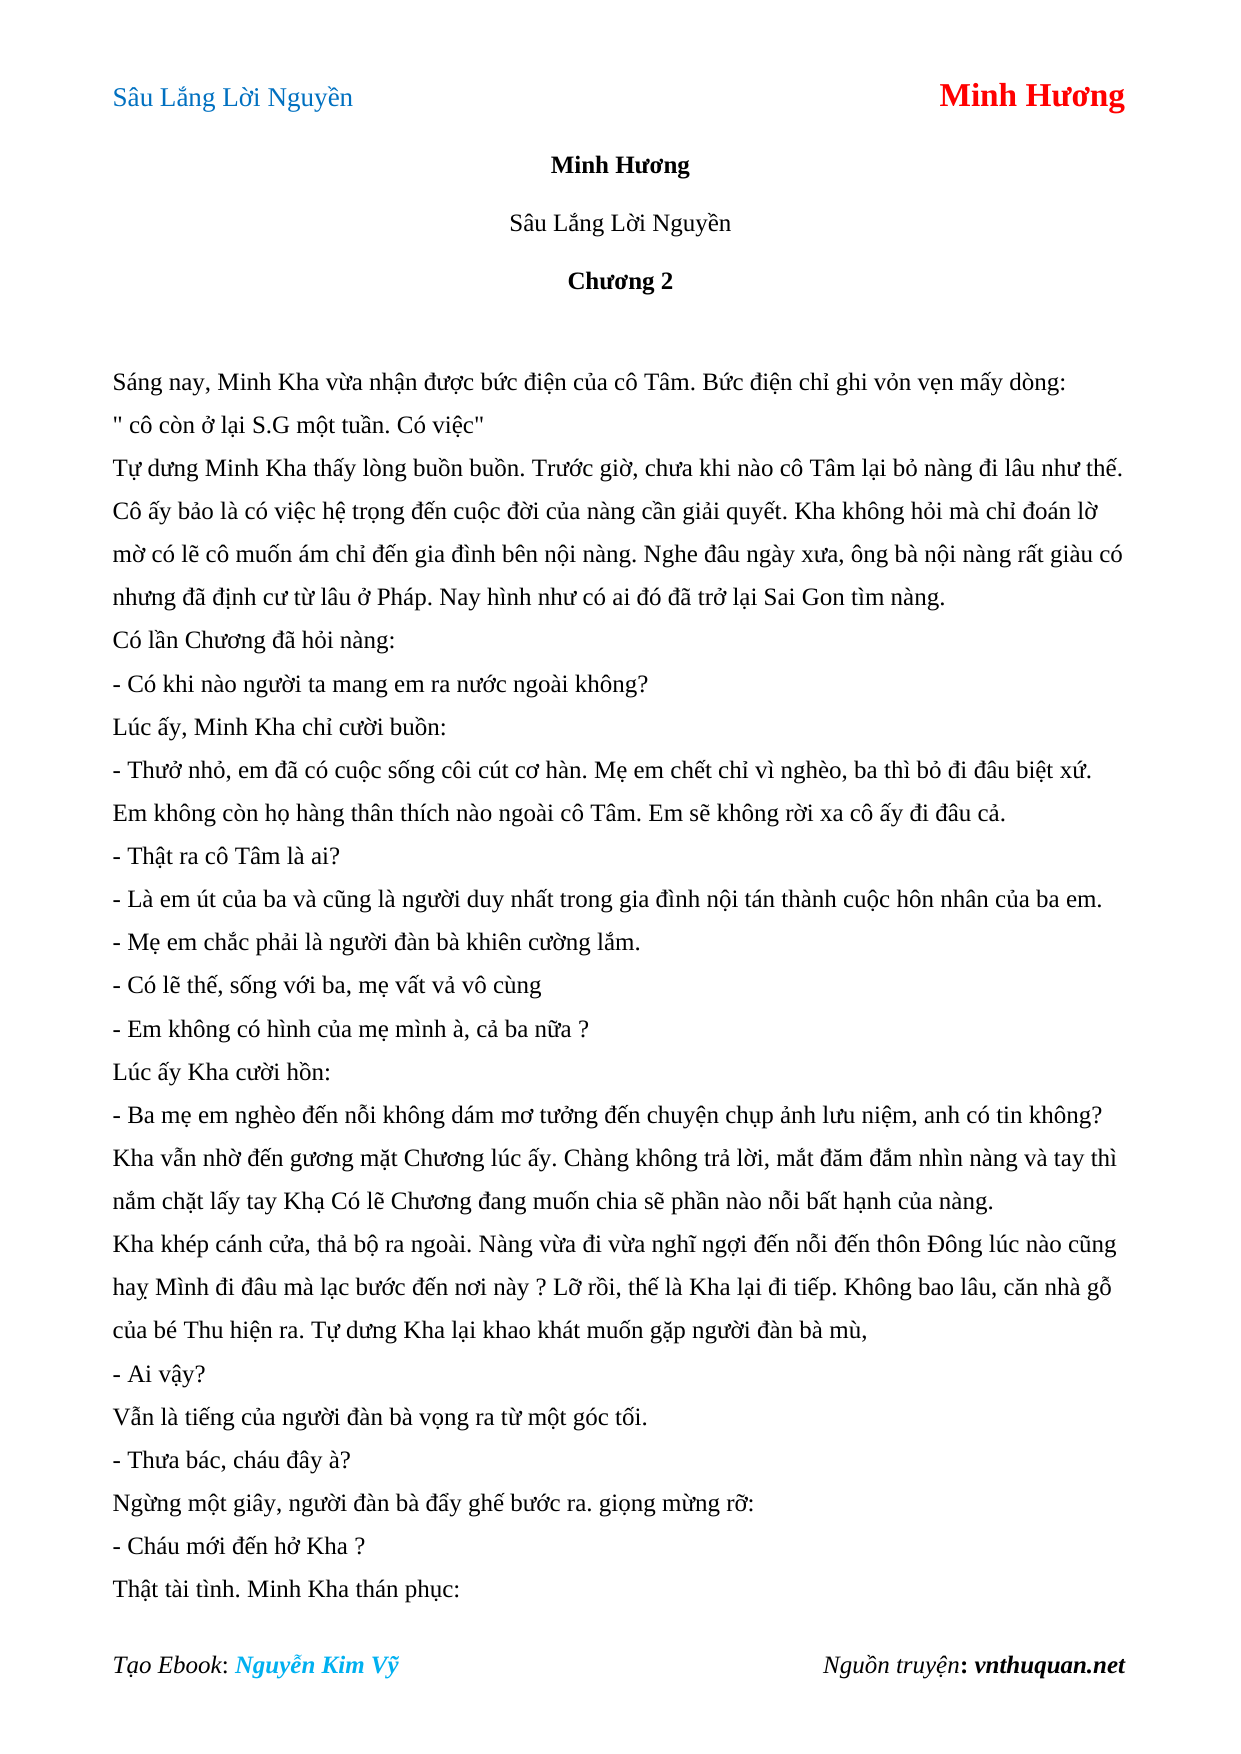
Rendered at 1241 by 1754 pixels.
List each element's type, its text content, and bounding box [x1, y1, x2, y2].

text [112, 324, 1128, 1603]
text Minh Hương [112, 150, 1128, 179]
text Chương 2 [112, 266, 1128, 294]
text Sâu Lắng Lời Nguyền [112, 208, 1128, 237]
